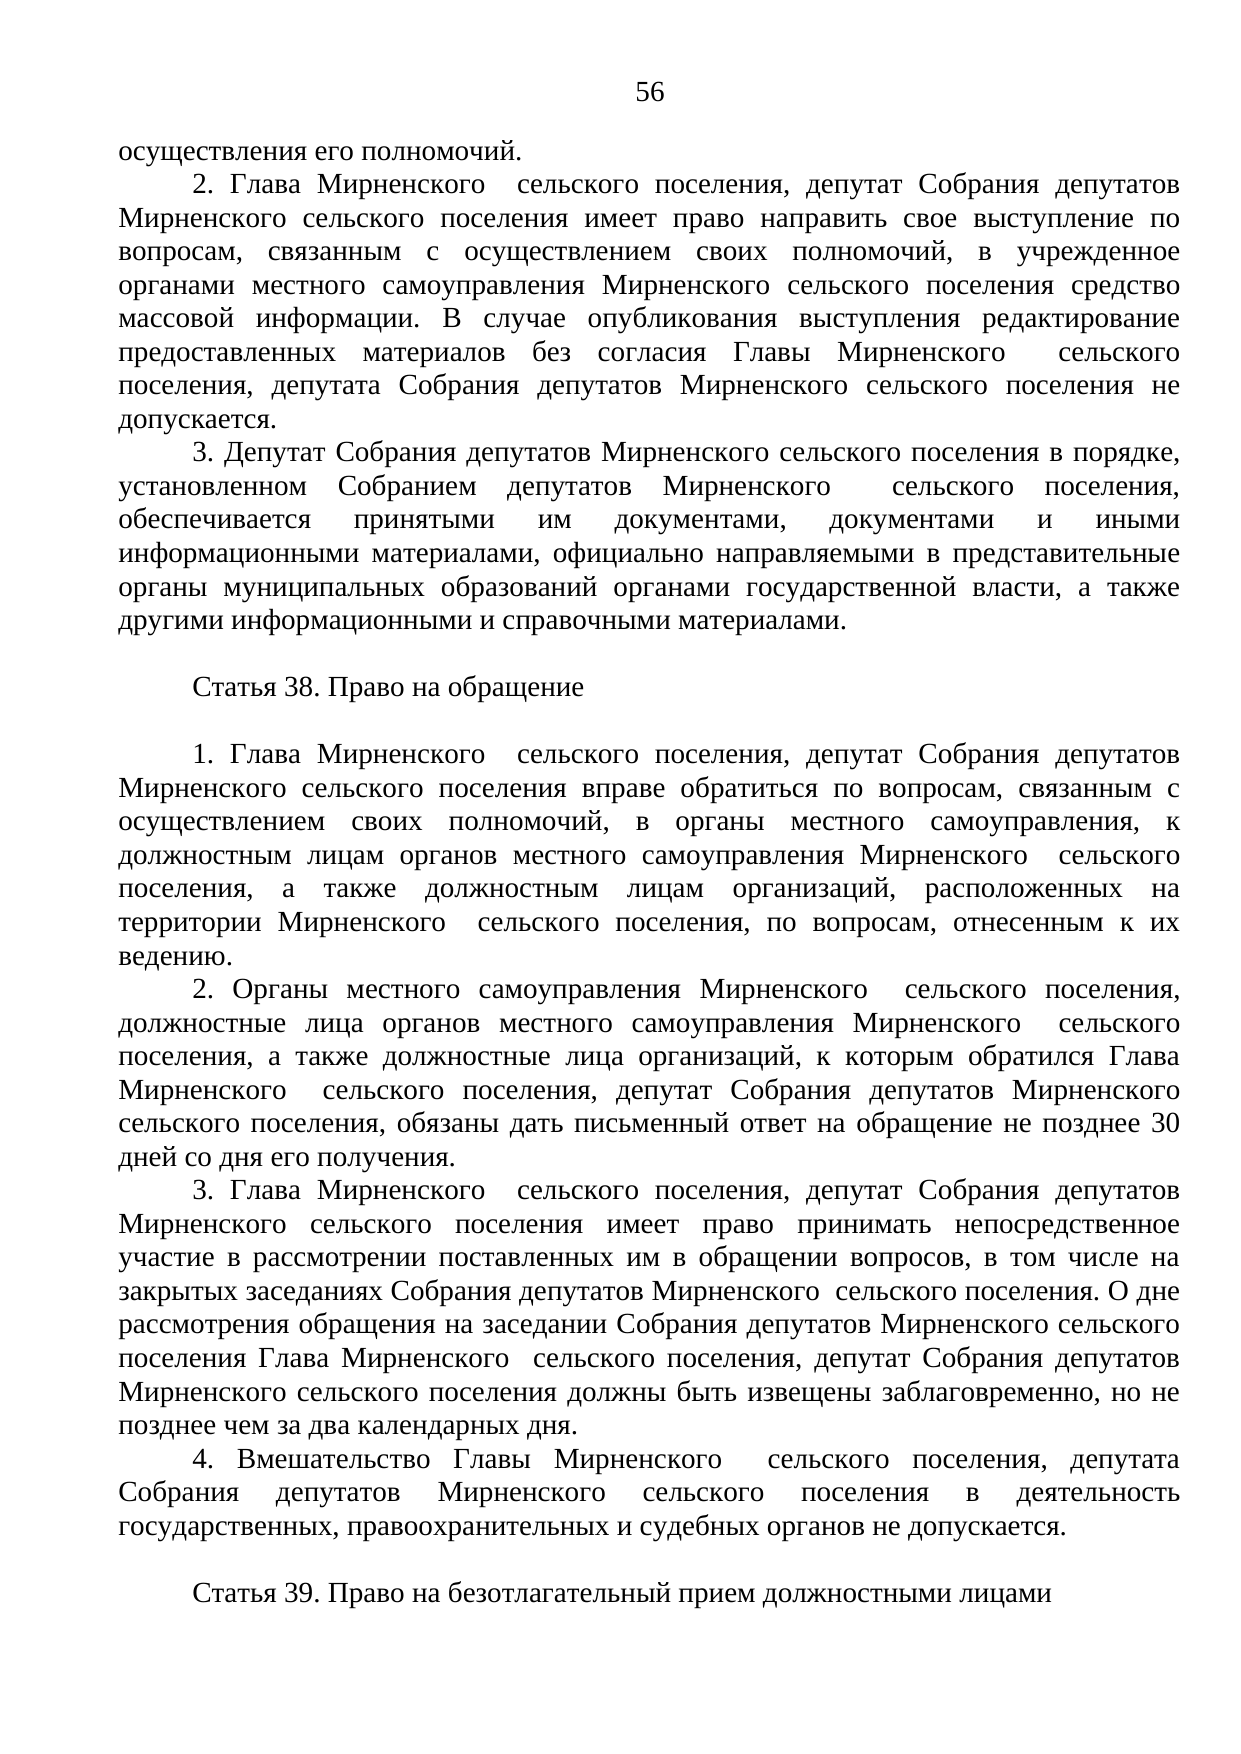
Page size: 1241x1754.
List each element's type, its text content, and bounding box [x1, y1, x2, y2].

text 2. Органы местного самоуправления Мирненского сельского поселения, должностные лица органов местного самоуправления Мирненского сельского поселения, а также должностные лица организаций, к которым обратился Глава Мирненского сельского поселения, депутат Собрания депутатов Мирненского сельского поселения, обязаны дать письменный ответ на обращение не позднее 30 дней со дня его получения. [118, 971, 1181, 1172]
text 4. Вмешательство Главы Мирненского сельского поселения, депутата Собрания депутатов Мирненского сельского поселения в деятельность государственных, правоохранительных и судебных органов не допускается. [118, 1441, 1181, 1541]
text 2. Глава Мирненского сельского поселения, депутат Собрания депутатов Мирненского сельского поселения имеет право направить свое выступление по вопросам, связанным с осуществлением своих полномочий, в учрежденное органами местного самоуправления Мирненского сельского поселения средство массовой информации. В случае опубликования выступления редактирование предоставленных материалов без согласия Главы Мирненского сельского поселения, депутата Собрания депутатов Мирненского сельского поселения не допускается. [118, 166, 1181, 434]
text Статья 39. Право на безотлагательный прием должностными лицами [118, 1575, 1181, 1608]
text 1. Глава Мирненского сельского поселения, депутат Собрания депутатов Мирненского сельского поселения вправе обратиться по вопросам, связанным с осуществлением своих полномочий, в органы местного самоуправления, к должностным лицам органов местного самоуправления Мирненского сельского поселения, а также должностным лицам организаций, расположенных на территории Мирненского сельского поселения, по вопросам, отнесенным к их ведению. [118, 736, 1181, 971]
text 3. Глава Мирненского сельского поселения, депутат Собрания депутатов Мирненского сельского поселения имеет право принимать непосредственное участие в рассмотрении поставленных им в обращении вопросов, в том числе на закрытых заседаниях Собрания депутатов Мирненского сельского поселения. О дне рассмотрения обращения на заседании Собрания депутатов Мирненского сельского поселения Глава Мирненского сельского поселения, депутат Собрания депутатов Мирненского сельского поселения должны быть извещены заблаговременно, но не позднее чем за два календарных дня. [118, 1172, 1181, 1441]
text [118, 133, 1181, 166]
text Статья 38. Право на обращение [118, 669, 1181, 703]
text 3. Депутат Собрания депутатов Мирненского сельского поселения в порядке, установленном Собранием депутатов Мирненского сельского поселения, обеспечивается принятыми им документами, документами и иными информационными материалами, официально направляемыми в представительные органы муниципальных образований органами государственной власти, а также другими информационными и справочными материалами. [118, 434, 1181, 636]
